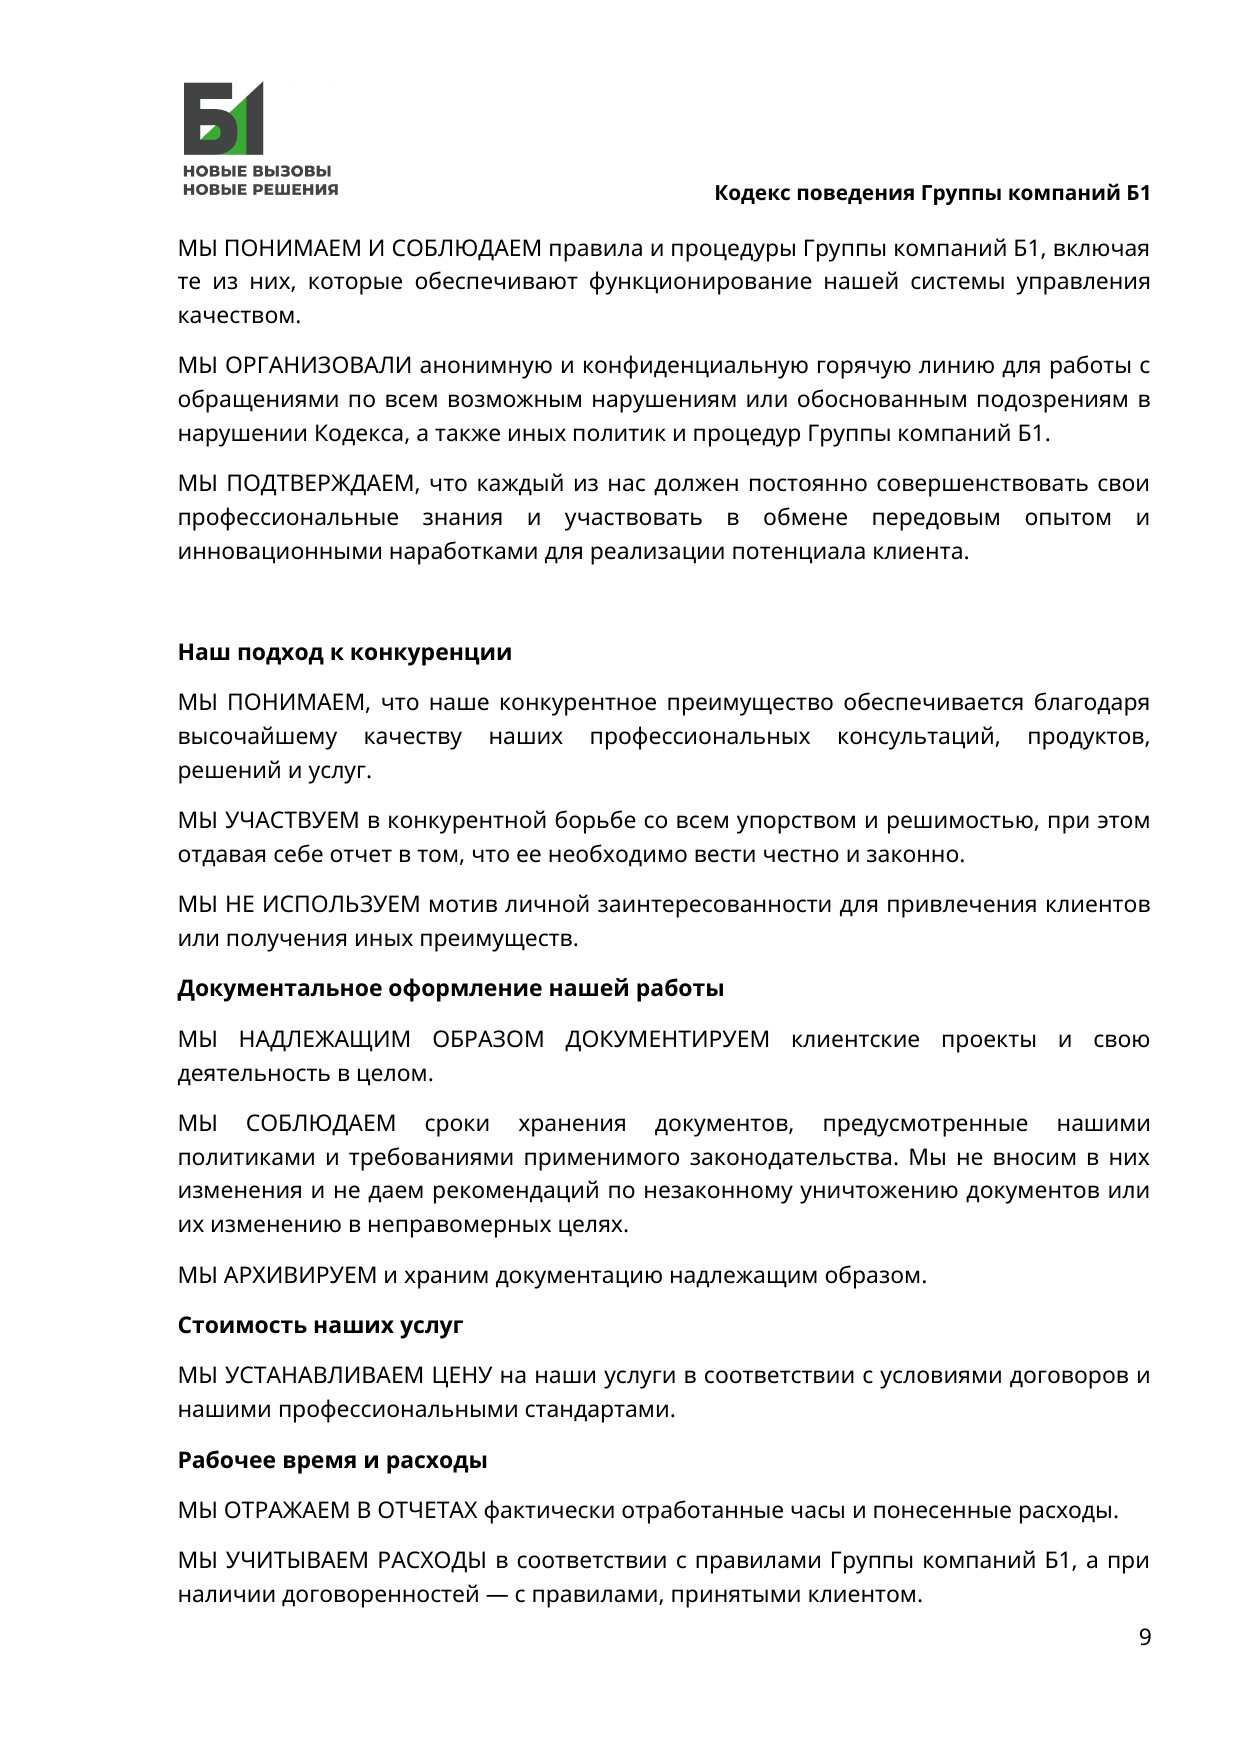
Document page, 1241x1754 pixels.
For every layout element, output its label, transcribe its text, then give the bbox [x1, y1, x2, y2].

text МЫ СОБЛЮДАЕМ сроки хранения документов, предусмотренные нашими политиками и требованиями применимого законодательства. Мы не вносим в них изменения и не даем рекомендаций по незаконному уничтожению документов или их изменению в неправомерных целях. [177, 1107, 1152, 1239]
text МЫ ПОДТВЕРЖДАЕМ, что каждый из нас должен постоянно совершенствовать свои профессиональные знания и участвовать в обмене передовым опытом и инновационными наработками для реализации потенциала клиента. [177, 467, 1152, 566]
text МЫ НАДЛЕЖАЩИМ ОБРАЗОМ ДОКУМЕНТИРУЕМ клиентские проекты и свою деятельность в целом. [177, 1023, 1152, 1088]
text МЫ УЧИТЫВАЕМ РАСХОДЫ в соответствии с правилами Группы компаний Б1, а при наличии договоренностей — с правилами, принятыми клиентом. [177, 1544, 1152, 1609]
text Стоимость наших услуг [177, 1309, 1152, 1340]
text МЫ ПОНИМАЕМ, что наше конкурентное преимущество обеспечивается благодаря высочайшему качеству наших профессиональных консультаций, продуктов, решений и услуг. [177, 686, 1152, 785]
text МЫ ПОНИМАЕМ И СОБЛЮДАЕМ правила и процедуры Группы компаний Б1, включая те из них, которые обеспечивают функционирование нашей системы управления качеством. [177, 232, 1152, 330]
text МЫ НЕ ИСПОЛЬЗУЕМ мотив личной заинтересованности для привлечения клиентов или получения иных преимуществ. [177, 888, 1152, 953]
text МЫ АРХИВИРУЕМ и храним документацию надлежащим образом. [177, 1259, 1152, 1290]
text Наш подход к конкуренции [177, 636, 1152, 667]
text Рабочее время и расходы [177, 1444, 1152, 1475]
text МЫ УЧАСТВУЕМ в конкурентной борьбе со всем упорством и решимостью, при этом отдавая себе отчет в том, что ее необходимо вести честно и законно. [177, 804, 1152, 869]
text Документальное оформление нашей работы [177, 972, 1152, 1004]
text МЫ УСТАНАВЛИВАЕМ ЦЕНУ на наши услуги в соответствии с условиями договоров и нашими профессиональными стандартами. [177, 1359, 1152, 1424]
text МЫ ОРГАНИЗОВАЛИ анонимную и конфиденциальную горячую линию для работы с обращениями по всем возможным нарушениям или обоснованным подозрениям в нарушении Кодекса, а также иных политик и процедур Группы компаний Б1. [177, 349, 1152, 448]
picture [177, 73, 342, 200]
text МЫ ОТРАЖАЕМ В ОТЧЕТАХ фактически отработанные часы и понесенные расходы. [177, 1494, 1152, 1525]
